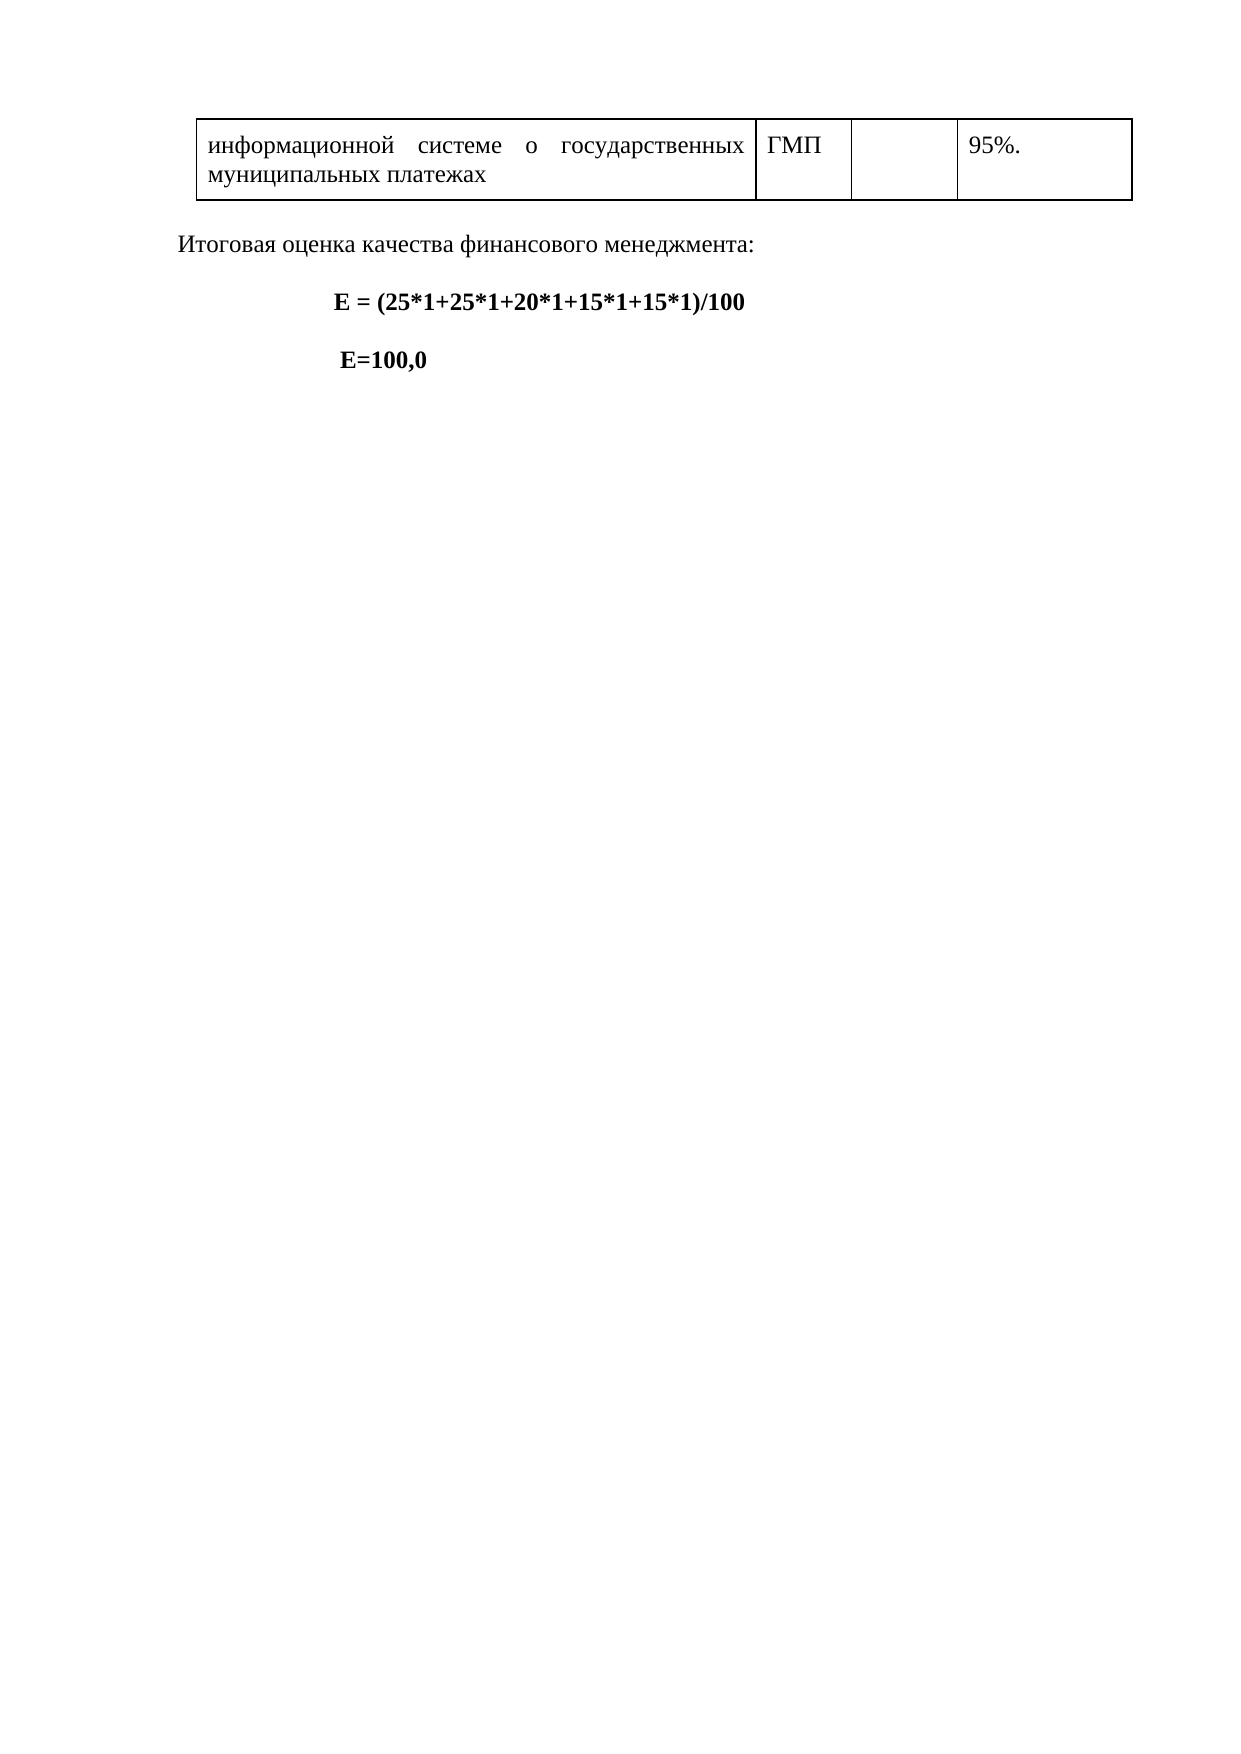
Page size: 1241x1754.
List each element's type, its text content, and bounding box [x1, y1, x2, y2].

table_cell 15 [852, 120, 957, 199]
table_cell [197, 120, 755, 199]
text Итоговая оценка качества финансового менеджмента: [177, 229, 1152, 258]
text E = (25*1+25*1+20*1+15*1+15*1)/100 [177, 287, 1152, 316]
text Е=100,0 [177, 345, 1152, 374]
table_cell P =нет ГИС ГМП [757, 120, 851, 199]
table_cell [958, 120, 1131, 199]
